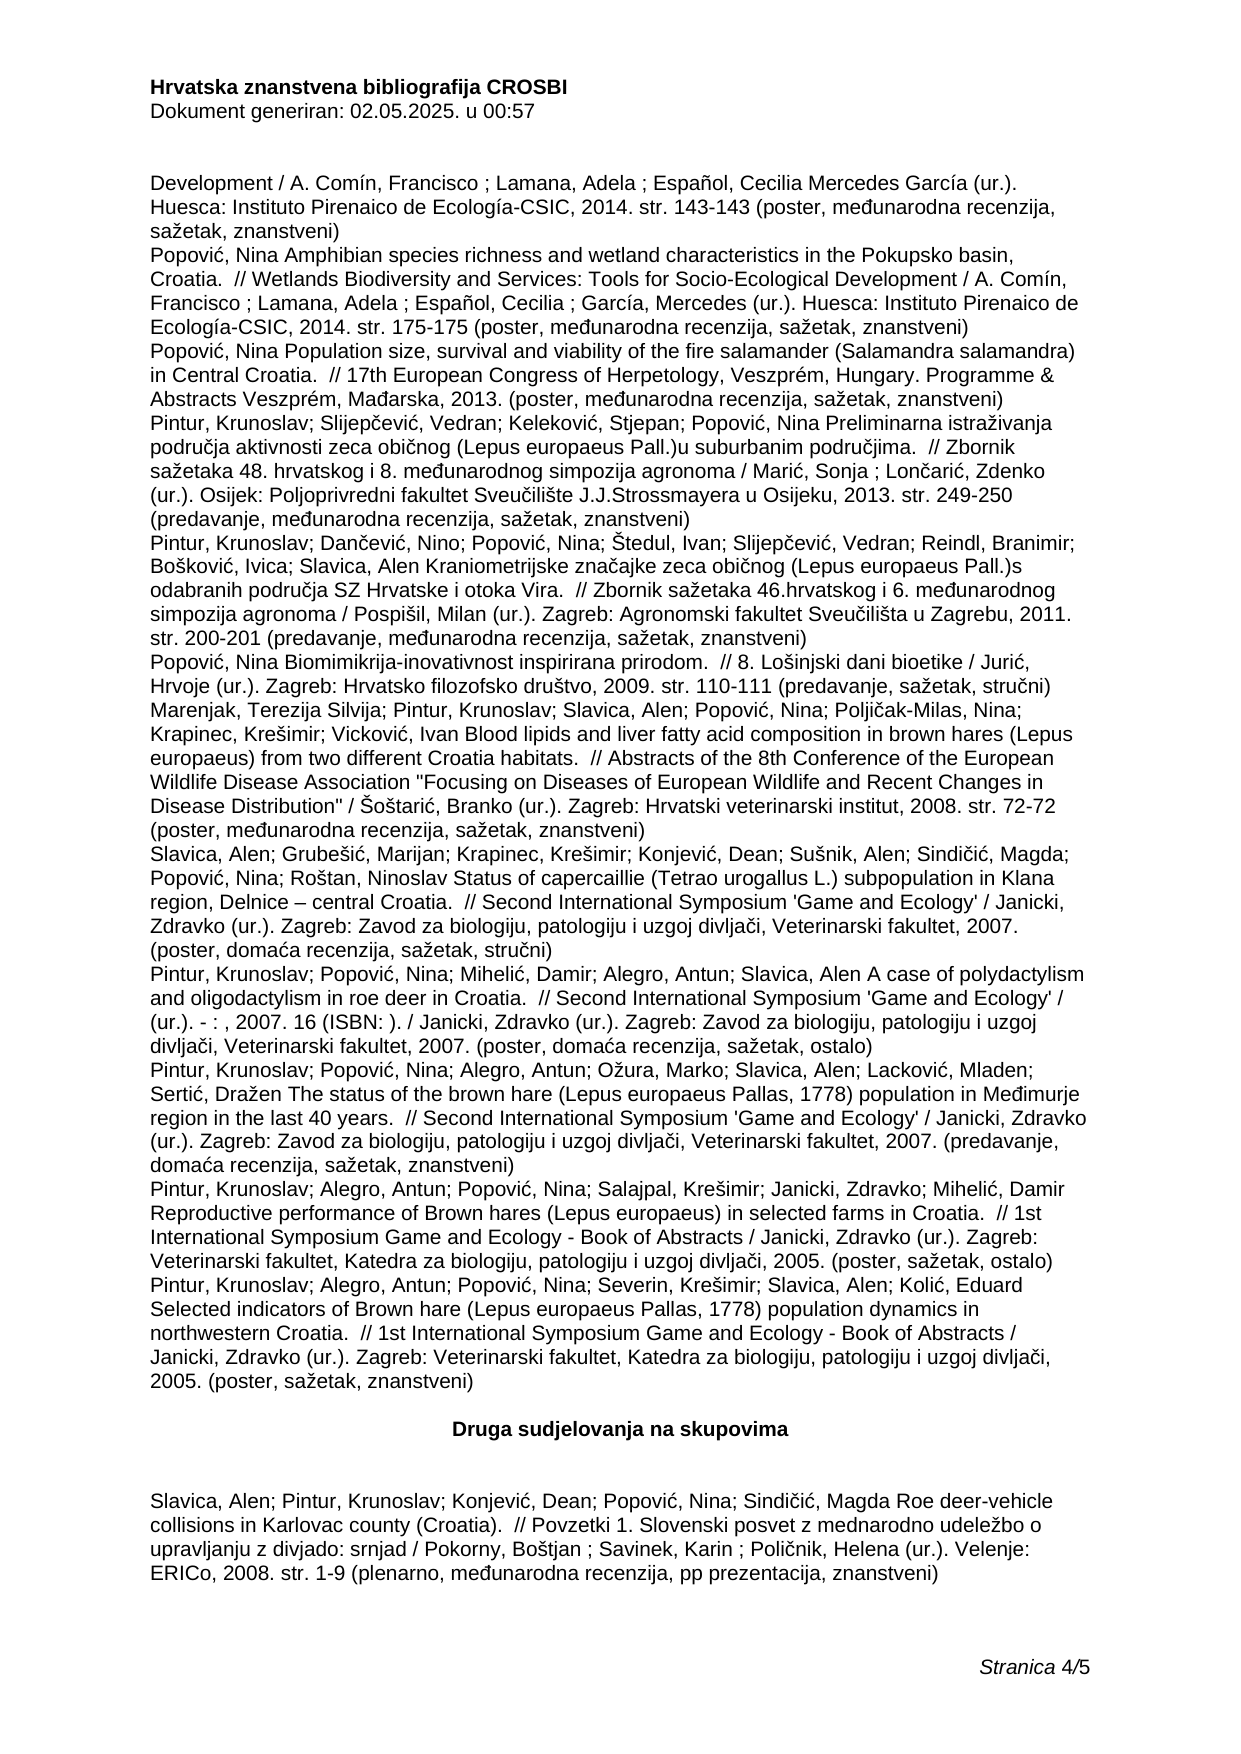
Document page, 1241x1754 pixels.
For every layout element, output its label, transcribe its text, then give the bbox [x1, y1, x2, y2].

text Pintur, Krunoslav; Popović, Nina; Mihelić, Damir; Alegro, Antun; Slavica, Alen [150, 962, 1090, 1057]
text Slavica, Alen; Pintur, Krunoslav; Konjević, Dean; Popović, Nina; Sindičić, Magda [150, 1489, 1090, 1584]
text Popović, Nina [150, 243, 1090, 339]
text Slavica, Alen; Grubešić, Marijan; Krapinec, Krešimir; Konjević, Dean; Sušnik, Alen; Sindičić, Magda; Popović, Nina; Roštan, Ninoslav [150, 842, 1090, 962]
text Pintur, Krunoslav; Alegro, Antun; Popović, Nina; Salajpal, Krešimir; Janicki, Zdravko; Mihelić, Damir [150, 1177, 1090, 1273]
text Marenjak, Terezija Silvija; Pintur, Krunoslav; Slavica, Alen; Popović, Nina; Poljičak-Milas, Nina; Krapinec, Krešimir; Vicković, Ivan [150, 698, 1090, 842]
text Pintur, Krunoslav; Dančević, Nino; Popović, Nina; Štedul, Ivan; Slijepčević, Vedran; Reindl, Branimir; Bošković, Ivica; Slavica, Alen [150, 530, 1090, 650]
text Popović, Nina [150, 650, 1090, 698]
subtitle Druga sudjelovanja na skupovima [150, 1417, 1090, 1441]
text Popović, Nina [150, 339, 1090, 411]
text Pintur, Krunoslav; Popović, Nina; Alegro, Antun; Ožura, Marko; Slavica, Alen; Lacković, Mladen; Sertić, Dražen [150, 1057, 1090, 1177]
text Pintur, Krunoslav; Slijepčević, Vedran; Keleković, Stjepan; Popović, Nina [150, 411, 1090, 530]
text Pintur, Krunoslav; Alegro, Antun; Popović, Nina; Severin, Krešimir; Slavica, Alen; Kolić, Eduard [150, 1273, 1090, 1393]
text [150, 171, 1090, 243]
